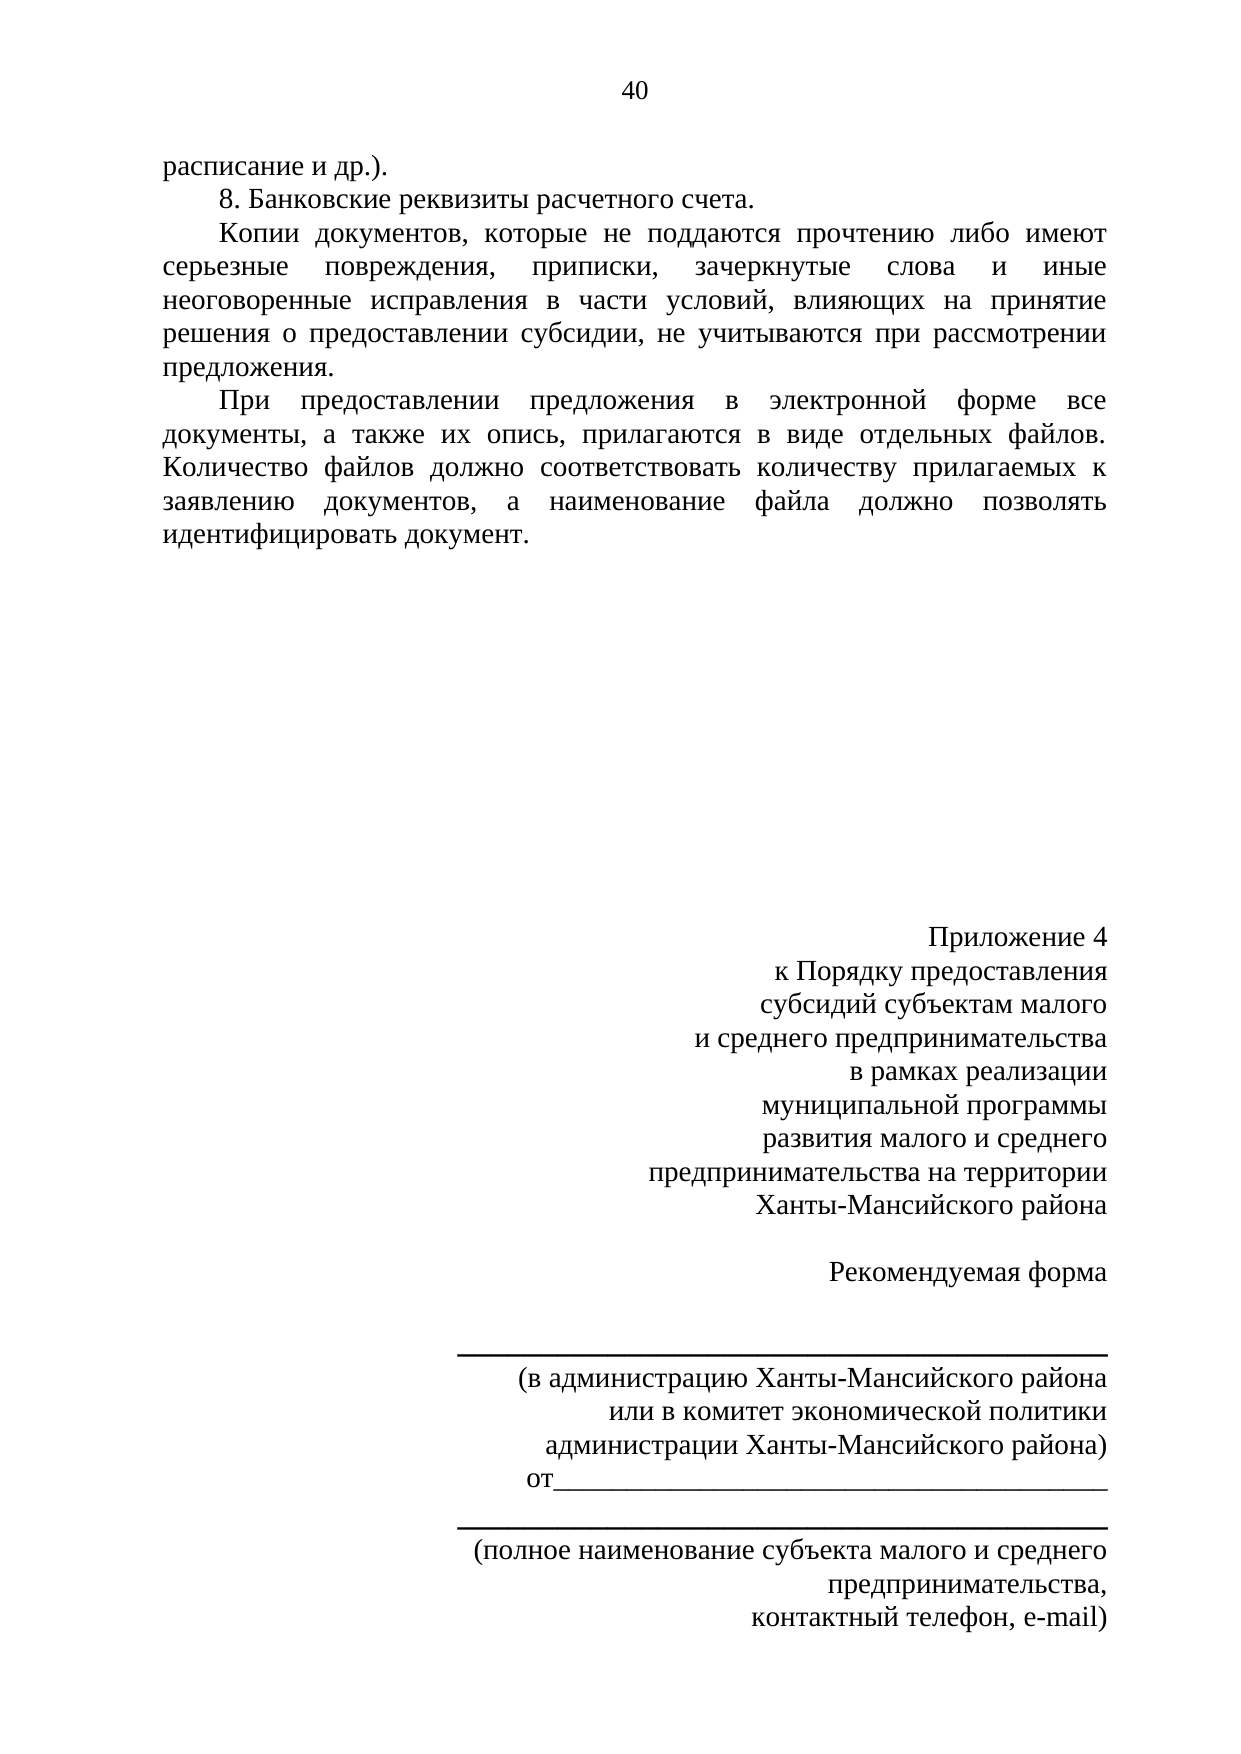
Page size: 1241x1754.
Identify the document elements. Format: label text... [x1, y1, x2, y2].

text контактный телефон, e-mail) [162, 1599, 1107, 1633]
text развития малого и среднего [162, 1120, 1107, 1154]
text _______________________________________ [162, 1322, 1107, 1360]
text Рекомендуемая форма [162, 1254, 1107, 1288]
text Приложение 4 [162, 919, 1107, 953]
text Ханты-Мансийского района [162, 1187, 1107, 1221]
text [162, 148, 1107, 181]
text 8. Банковские реквизиты расчетного счета. [162, 181, 1107, 215]
text муниципальной программы [162, 1087, 1107, 1120]
text или в комитет экономической политики [162, 1393, 1107, 1427]
text администрации Ханты-Мансийского района) [162, 1427, 1107, 1461]
text Копии документов, которые не поддаются прочтению либо имеют серьезные повреждения, приписки, зачеркнутые слова и иные неоговоренные исправления в части условий, влияющих на принятие решения о предоставлении субсидии, не учитываются при рассмотрении предложения. [162, 215, 1107, 382]
text _______________________________________ [162, 1494, 1107, 1532]
text и среднего предпринимательства [162, 1020, 1107, 1053]
text от______________________________________ [162, 1461, 1107, 1494]
text предпринимательства на территории [162, 1154, 1107, 1187]
text субсидий субъектам малого [162, 986, 1107, 1020]
text к Порядку предоставления [162, 953, 1107, 986]
text в рамках реализации [162, 1053, 1107, 1087]
text (полное наименование субъекта малого и среднего предпринимательства, [162, 1532, 1107, 1599]
text (в администрацию Ханты-Мансийского района [162, 1360, 1107, 1393]
text При предоставлении предложения в электронной форме все документы, а также их опись, прилагаются в виде отдельных файлов. Количество файлов должно соответствовать количеству прилагаемых к заявлению документов, а наименование файла должно позволять идентифицировать документ. [162, 382, 1107, 550]
